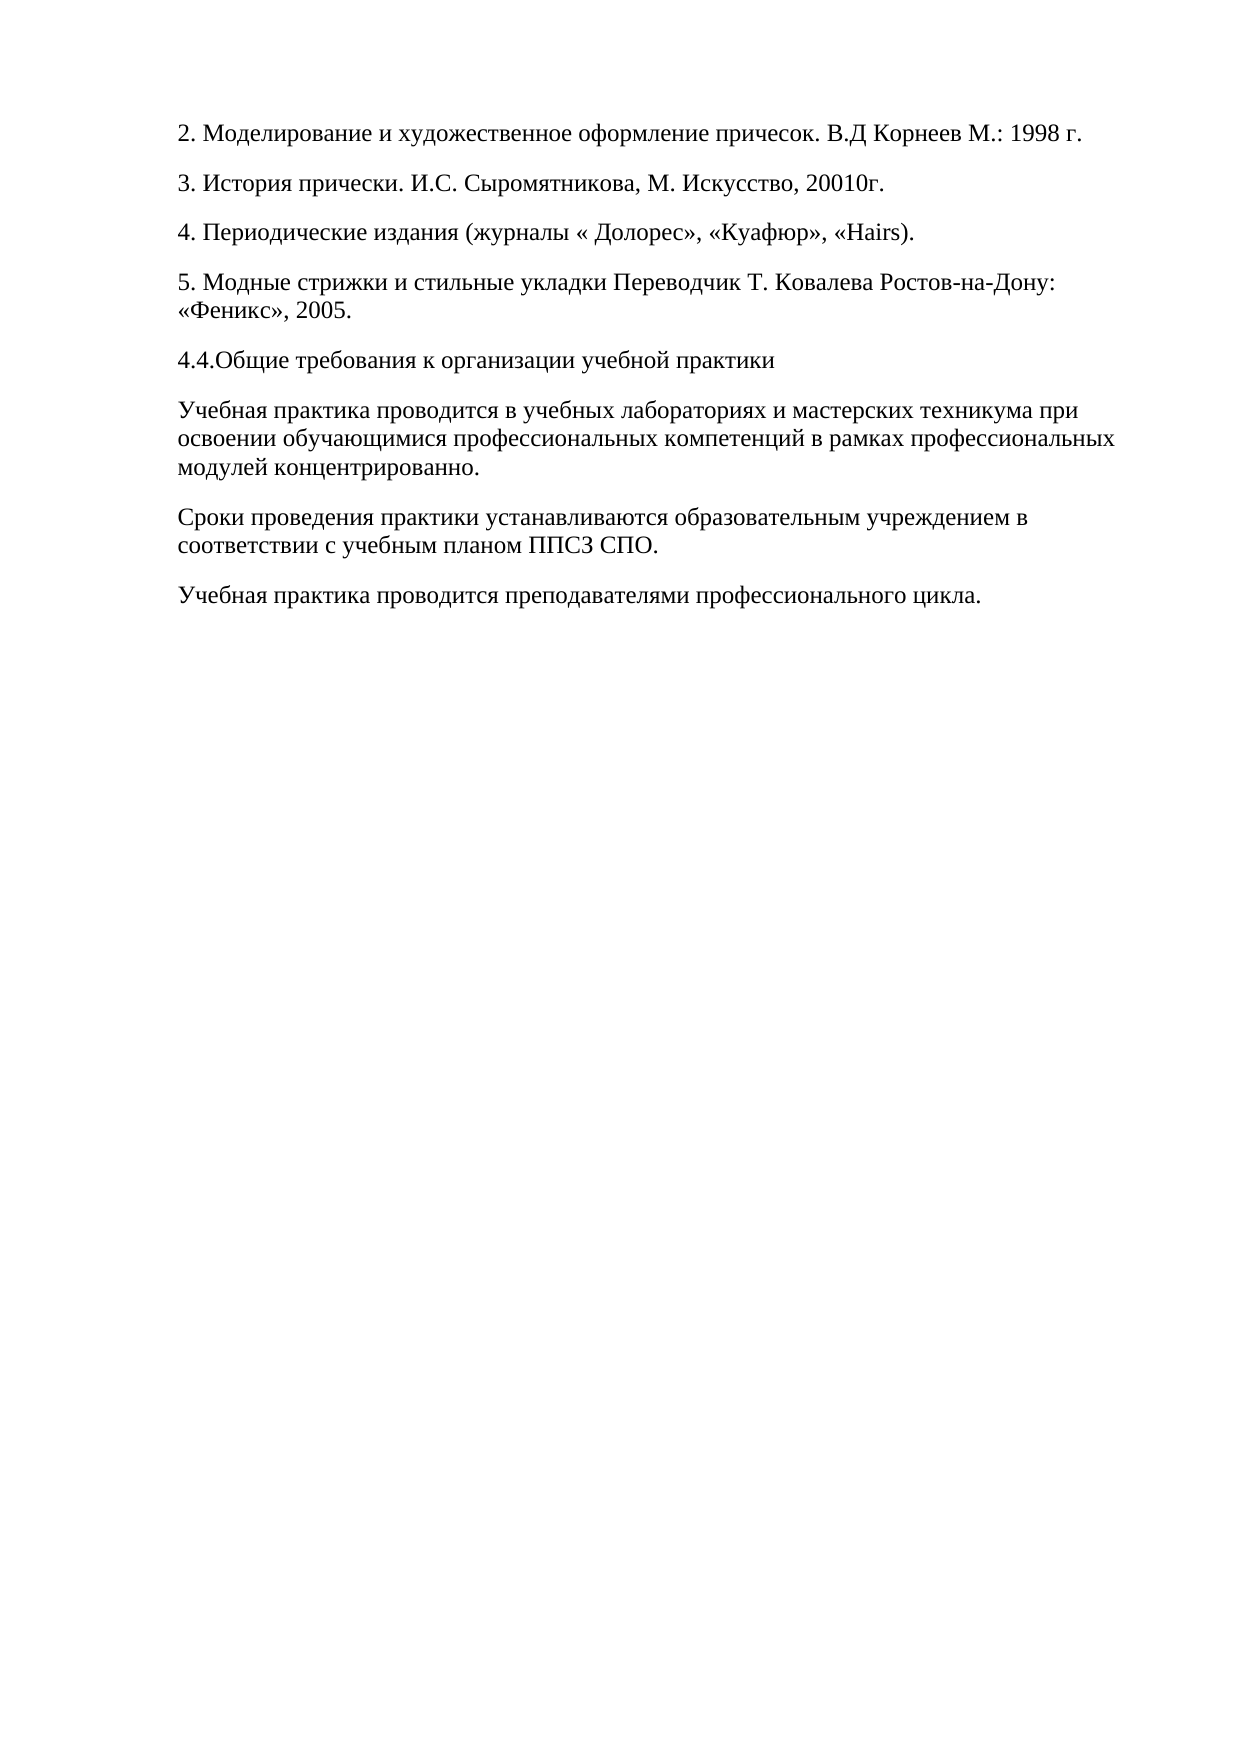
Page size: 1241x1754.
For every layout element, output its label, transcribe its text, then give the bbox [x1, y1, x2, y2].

text Сроки проведения практики устанавливаются образовательным учреждением в соответствии с учебным планом ППСЗ СПО. [177, 502, 1152, 559]
text Учебная практика проводится в учебных лабораториях и мастерских техникума при освоении обучающимися профессиональных компетенций в рамках профессиональных модулей концентрированно. [177, 395, 1152, 481]
text 3. История прически. И.С. Сыромятникова, М. Искусство, 20010г. [177, 168, 1152, 196]
text 4.4.Общие требования к организации учебной практики [177, 345, 1152, 374]
text 5. Модные стрижки и стильные укладки Переводчик Т. Ковалева Ростов-на-Дону: «Феникс», 2005. [177, 267, 1152, 324]
text 2. Моделирование и художественное оформление причесок. В.Д Корнеев М.: 1998 г. [177, 118, 1152, 147]
text 4. Периодические издания (журналы « Долорес», «Куафюр», «Hairs). [177, 217, 1152, 246]
text Учебная практика проводится преподавателями профессионального цикла. [177, 580, 1152, 609]
